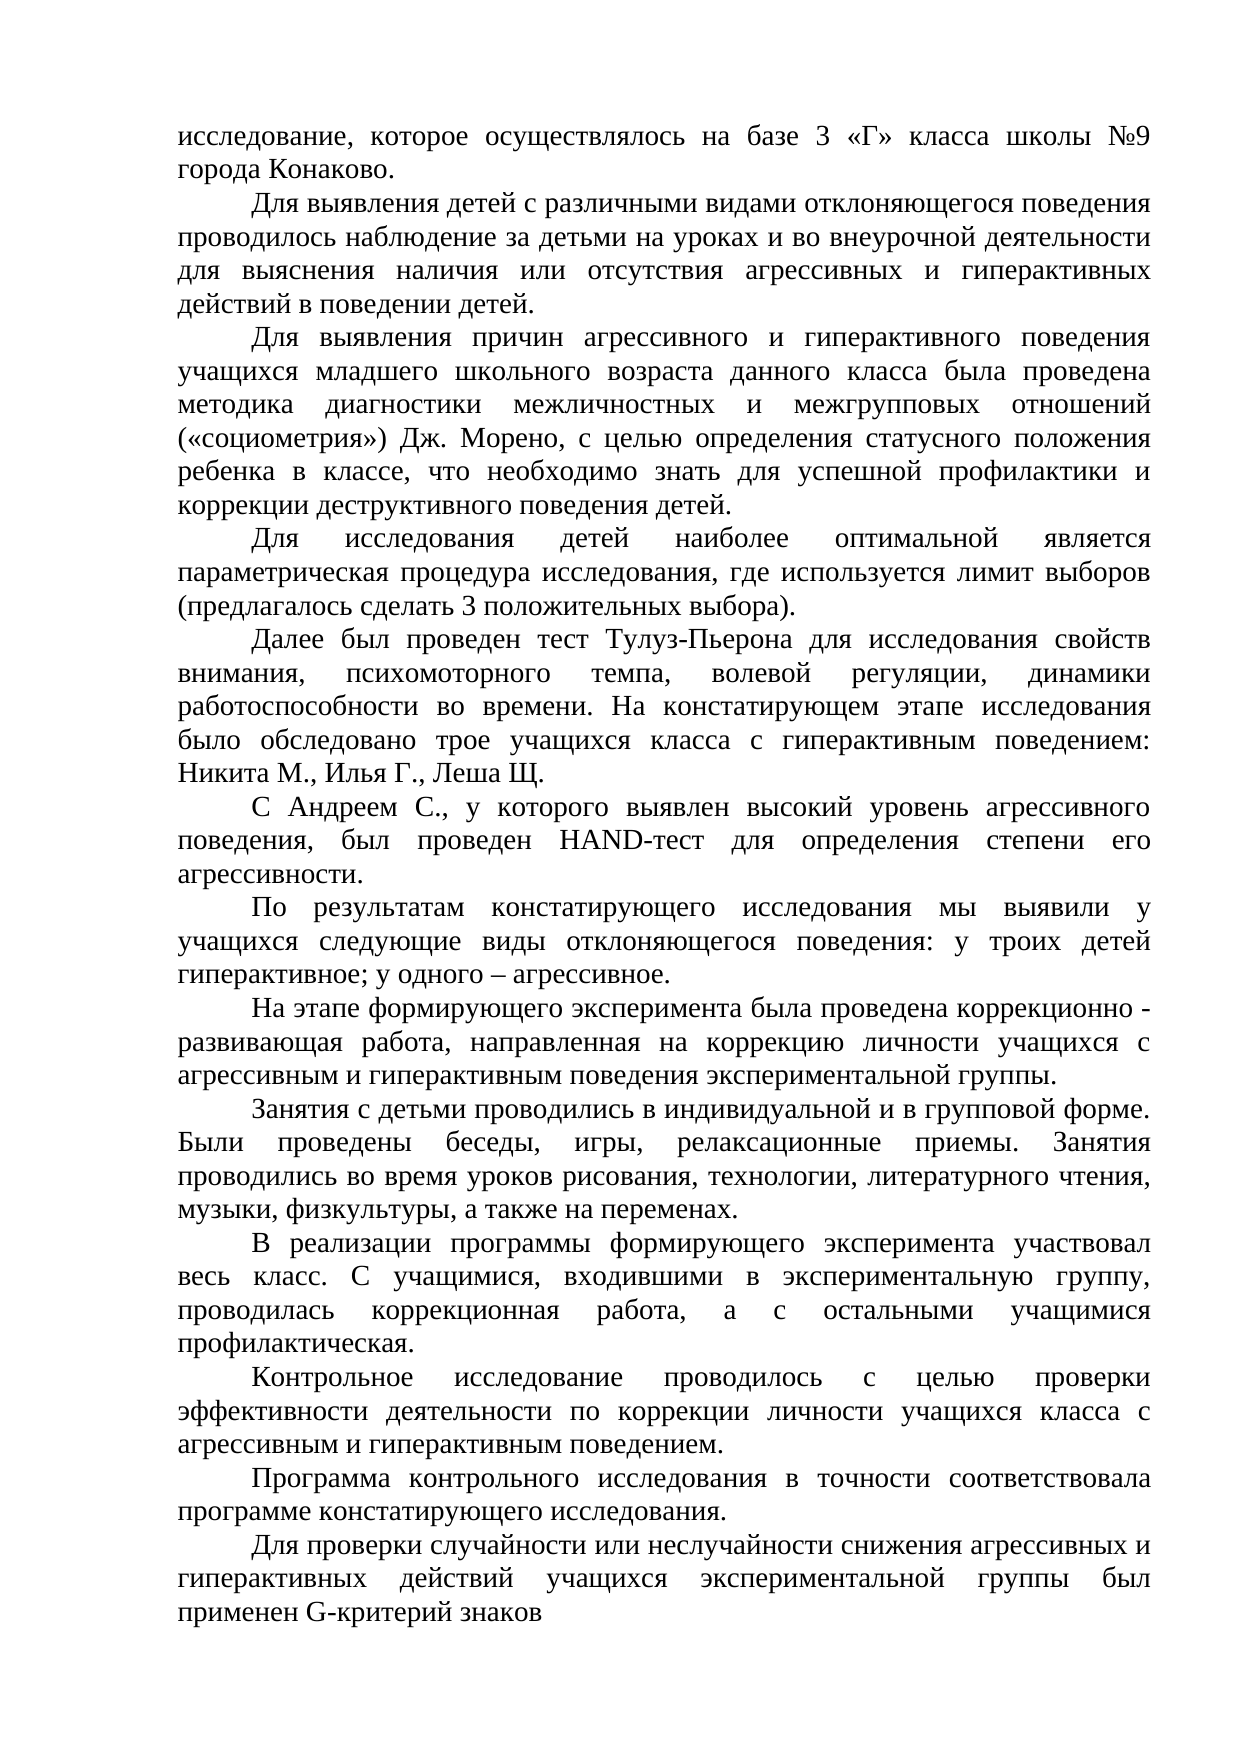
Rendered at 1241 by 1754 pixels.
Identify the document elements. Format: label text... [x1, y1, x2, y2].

text С Андреем С., у которого выявлен высокий уровень агрессивного поведения, был проведен HAND-тест для определения степени его агрессивности. [177, 789, 1152, 889]
text Для выявления причин агрессивного и гиперактивного поведения учащихся младшего школьного возраста данного класса была проведена методика диагностики межличностных и межгрупповых отношений («социометрия») Дж. Морено, с целью определения статусного положения ребенка в классе, что необходимо знать для успешной профилактики и коррекции деструктивного поведения детей. [177, 319, 1152, 521]
text Контрольное исследование проводилось с целью проверки эффективности деятельности по коррекции личности учащихся класса с агрессивным и гиперактивным поведением. [177, 1359, 1152, 1460]
text Далее был проведен тест Тулуз-Пьерона для исследования свойств внимания, психомоторного темпа, волевой регуляции, динамики работоспособности во времени. На констатирующем этапе исследования было обследовано трое учащихся класса с гиперактивным поведением: Никита М., Илья Г., Леша Щ. [177, 621, 1152, 789]
text Программа контрольного исследования в точности соответствовала программе констатирующего исследования. [177, 1460, 1152, 1527]
text Для проверки случайности или неслучайности снижения агрессивных и гиперактивных действий учащихся экспериментальной группы был применен G-критерий знаков [177, 1527, 1152, 1627]
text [177, 118, 1152, 185]
text Для исследования детей наиболее оптимальной является параметрическая процедура исследования, где используется лимит выборов (предлагалось сделать 3 положительных выбора). [177, 521, 1152, 621]
text В реализации программы формирующего эксперимента участвовал весь класс. С учащимися, входившими в экспериментальную группу, проводилась коррекционная работа, а с остальными учащимися профилактическая. [177, 1225, 1152, 1359]
text По результатам констатирующего исследования мы выявили у учащихся следующие виды отклоняющегося поведения: у троих детей гиперактивное; у одного – агрессивное. [177, 889, 1152, 990]
text Для выявления детей с различными видами отклоняющегося поведения проводилось наблюдение за детьми на уроках и во внеурочной деятельности для выяснения наличия или отсутствия агрессивных и гиперактивных действий в поведении детей. [177, 185, 1152, 319]
text На этапе формирующего эксперимента была проведена коррекционно - развивающая работа, направленная на коррекцию личности учащихся с агрессивным и гиперактивным поведения экспериментальной группы. [177, 990, 1152, 1091]
text Занятия с детьми проводились в индивидуальной и в групповой форме. Были проведены беседы, игры, релаксационные приемы. Занятия проводились во время уроков рисования, технологии, литературного чтения, музыки, физкультуры, а также на переменах. [177, 1091, 1152, 1225]
